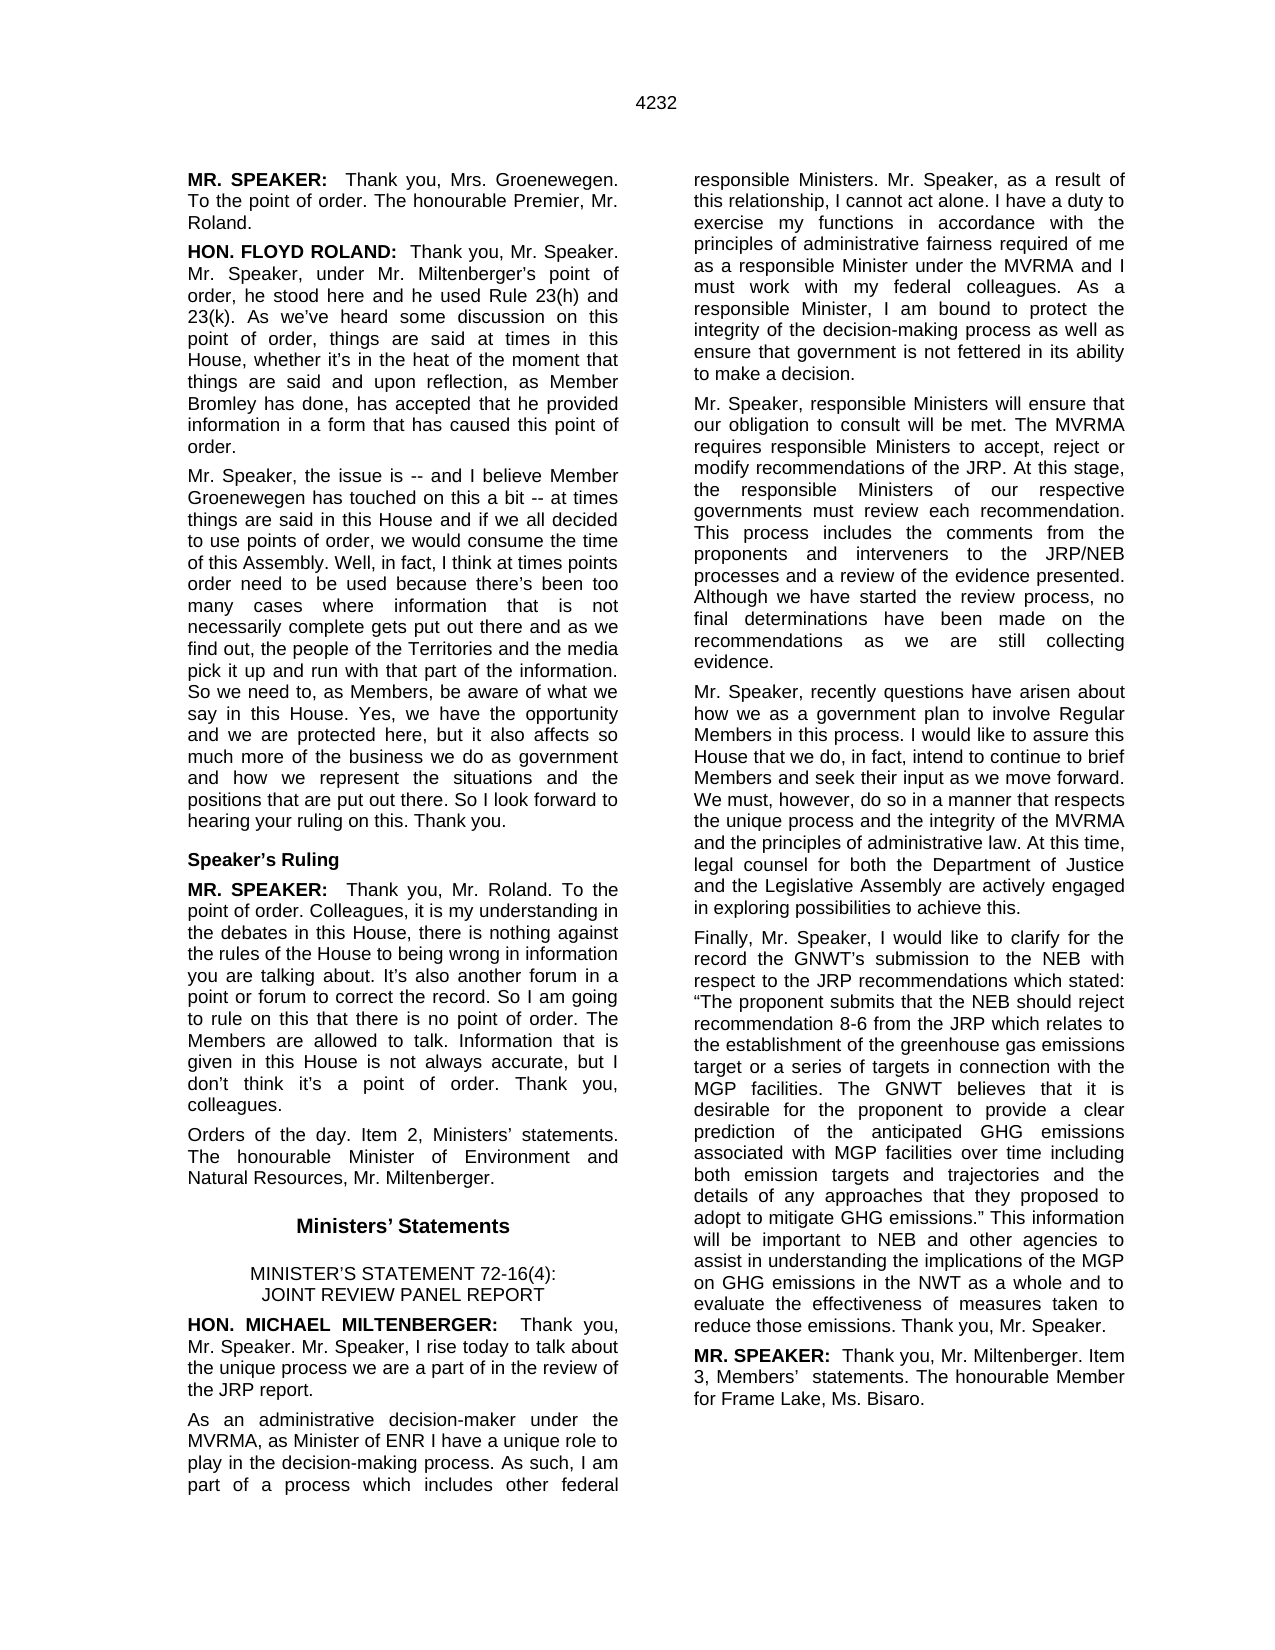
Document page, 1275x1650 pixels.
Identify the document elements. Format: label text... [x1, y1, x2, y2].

text Mr. Speaker, responsible Ministers will ensure that our obligation to consult will be met. The MVRMA requires responsible Ministers to accept, reject or mody recommendations of the JRP. At this stage, the responsible Ministers of our respective governments must review each recommendation. This process includes the comments from the proponents and interveners to the JRP/NEB processes and a review of the evidence presented. Although we have started the review process, no final determinations have been made on the recommendations as we are still collecting evidence. [694, 392, 1125, 673]
text MR. SPEAKER: Thank you, Mr. Roland. To the point of order. Colleagues, it is my understanding in the debates in this House, there is nothing against the rules of the House to being wrong in information you are talking about. It’s also another forum in a point or forum to correct the record. So I am going to rule on this that there is no point of order. The Members are allowed to talk. Information that is given in this House is not always accurate, but I don’t think it’s a point of order. Thank you, colleagues. [187, 878, 619, 1116]
subtitle MINISTER’S STATEMENT 72-16(4): JOINT REVIEW PANEL REPORT [187, 1263, 619, 1306]
subtitle Ministers’ Statements [187, 1214, 619, 1238]
text Finally, Mr. Speaker, I would like to clary for the record the GNWT’s submission to the NEB with respect to the JRP recommendations which stated: “The proponent submits that the NEB should reject recommendation 8-6 from the JRP which relates to the establishment of the greenhouse gas emissions target or a series of targets in connection with the MGP facilities. The GNWT believes that it is desirable for the proponent to provide a clear prediction of the anticipated GHG emissions associated with MGP facilities over time including both emission targets and trajectories and the details of any approaches that they proposed to adopt to mitigate GHG emissions.” This information will be important to NEB and other agencies to assist in understanding the implications of the MGP on GHG emissions in the NWT as a whole and to evaluate the effectiveness of measures taken to reduce those emissions. Thank you, Mr. Speaker. [694, 926, 1125, 1336]
text Mr. Speaker, recently questions have arisen about how we as a government plan to involve Regular Members in this process. I would like to assure this House that we do, in fact, intend to continue to brief Members and seek their input as we move forward. We must, however, do so in a manner that respects the unique process and the integrity of the MVRMA and the principles of administrative law. At this time, legal counsel for both the Department of Justice and the Legislative Assembly are actively engaged in exploring possibilities to achieve this. [694, 681, 1125, 918]
subtitle Speaker’s Ruling [187, 848, 619, 870]
text HON. MICHAEL MILTENBERGER: Thank you, Mr. Speaker. Mr. Speaker, I rise today to talk about the unique process we are a part of in the review of the JRP report. [187, 1314, 619, 1400]
text As an administrative decision-maker under the MVRMA, as Minister of ENR I have a unique role to play in the decision-making process. As such, I am part of a process which includes other federal responsible Ministers. Mr. Speaker, as a result of this relationship, I cannot act alone. I have a duty to exercise my functions in accordance with the principles of administrative fairness required of me as a responsible Minister under the MVRMA and I must work with my federal colleagues. As a responsible Minister, I am bound to protect the integrity of the decision-making process as well as ensure that government is not fettered in its ability to make a decision. [694, 168, 1125, 384]
text HON. FLOYD ROLAND: Thank you, Mr. Speaker. Mr. Speaker, under Mr. Miltenberger’s point of order, he stood here and he used Rule 23(h) and 23(k). As we’ve heard some discussion on this point of order, things are said at times in this House, whether it’s in the heat of the moment that things are said and upon reflection, as Member Bromley has done, has accepted that he provided information in a form that has caused this point of order. [187, 241, 619, 457]
text Orders of the day. Item 2, Ministers’ statements. The honourable Minister of Environment and Natural Resources, Mr. Miltenberger. [187, 1124, 619, 1189]
text Mr. Speaker, the issue is -- and I believe Member Groenewegen has touched on this a bit -- at times things are said in this House and we all decided to use points of order, we would consume the time of this Assembly. Well, in fact, I think at times points order need to be used because there’s been too many cases where information that is not necessarily complete gets put out there and as we find out, the people of the Territories and the media pick it up and run with that part of the information. So we need to, as Members, be aware of what we say in this House. Yes, we have the opportunity and we are protected here, but it also affects so much more of the business we do as government and how we represent the situations and the positions that are put out there. So I look forward to hearing your ruling on this. Thank you. [187, 465, 619, 832]
text MR. SPEAKER: Thank you, Mrs. Groenewegen. To the point of order. The honourable Premier, Mr. Roland. [187, 168, 619, 233]
text MR. SPEAKER: Thank you, Mr. Miltenberger. Item 3, Members’ statements. The honourable Member for Frame Lake, Ms. Bisaro. [694, 1344, 1125, 1409]
